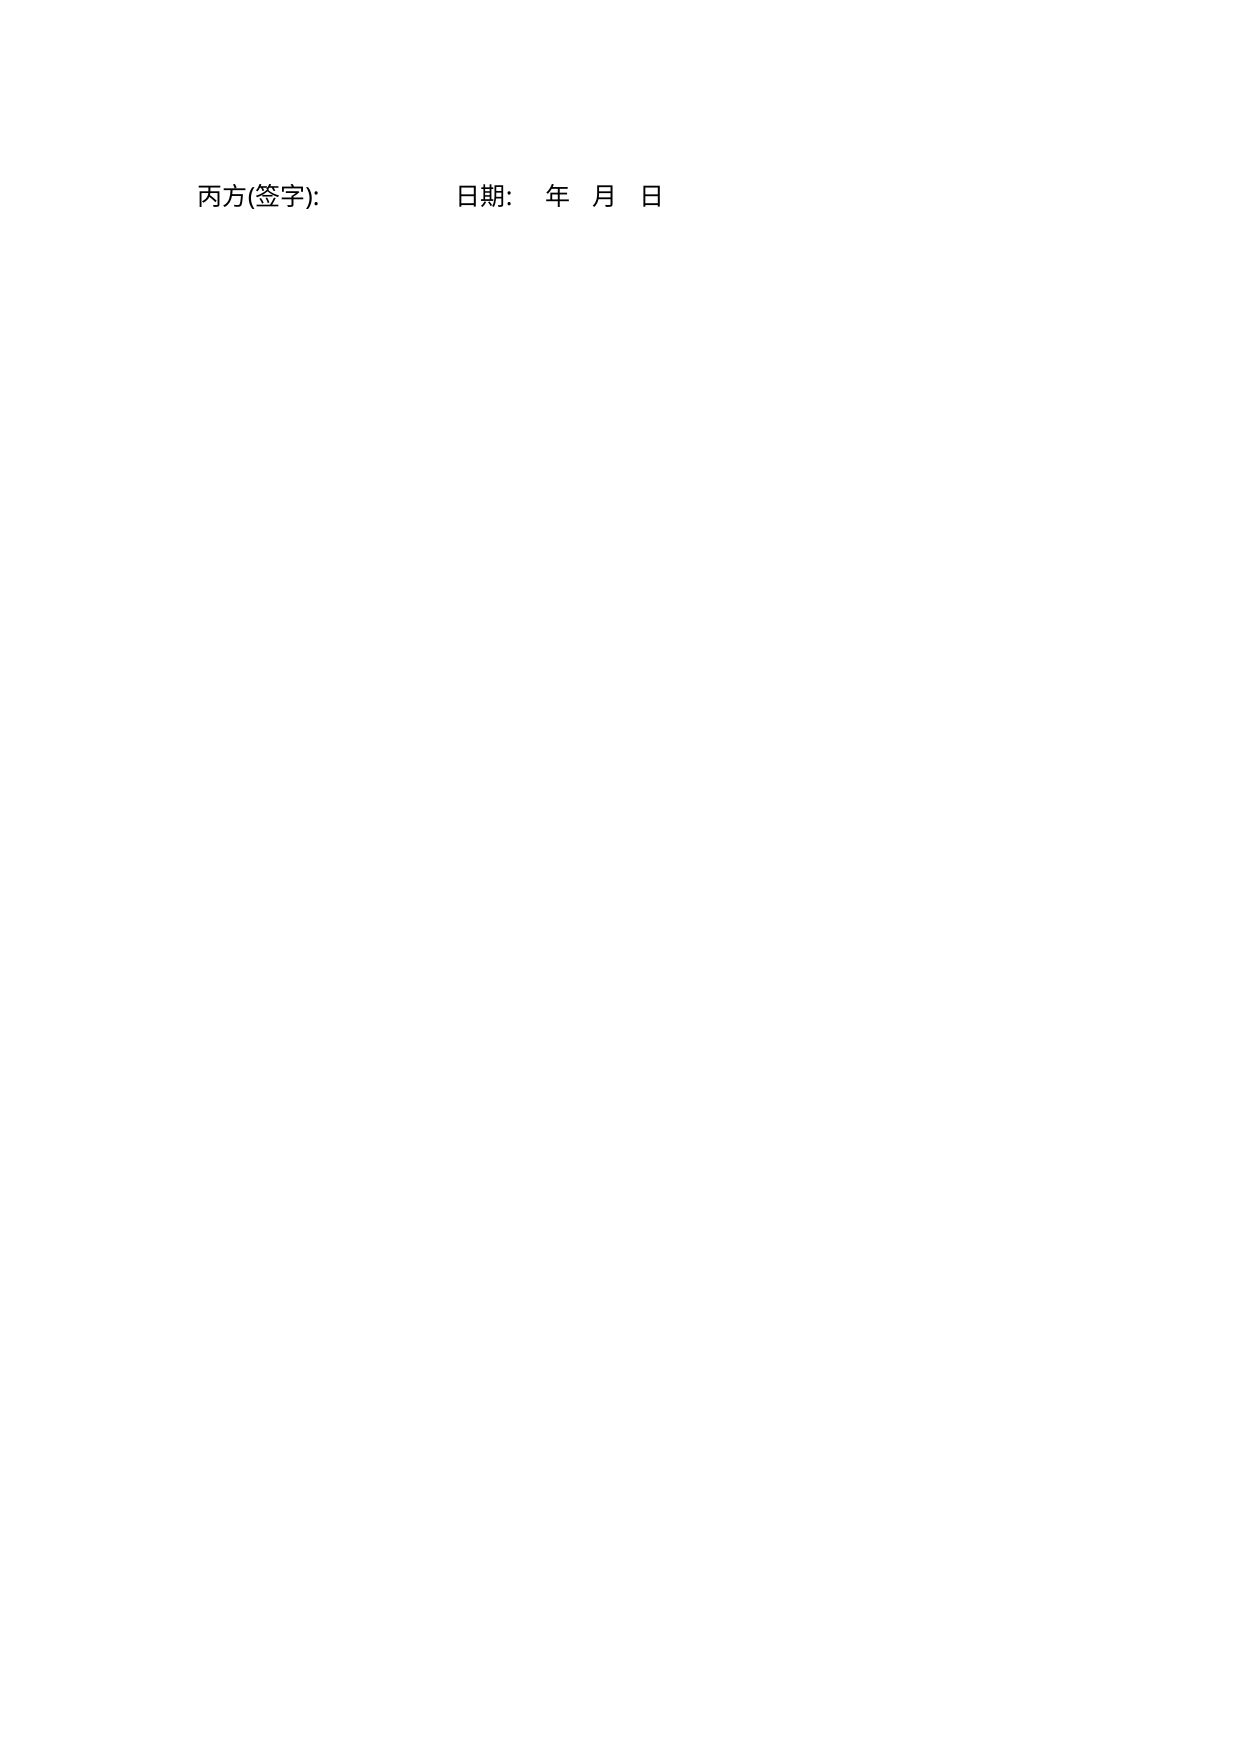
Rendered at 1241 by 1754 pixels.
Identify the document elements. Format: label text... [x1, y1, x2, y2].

text 丙方(签字): 日期: 年 月 日 [148, 162, 1093, 227]
